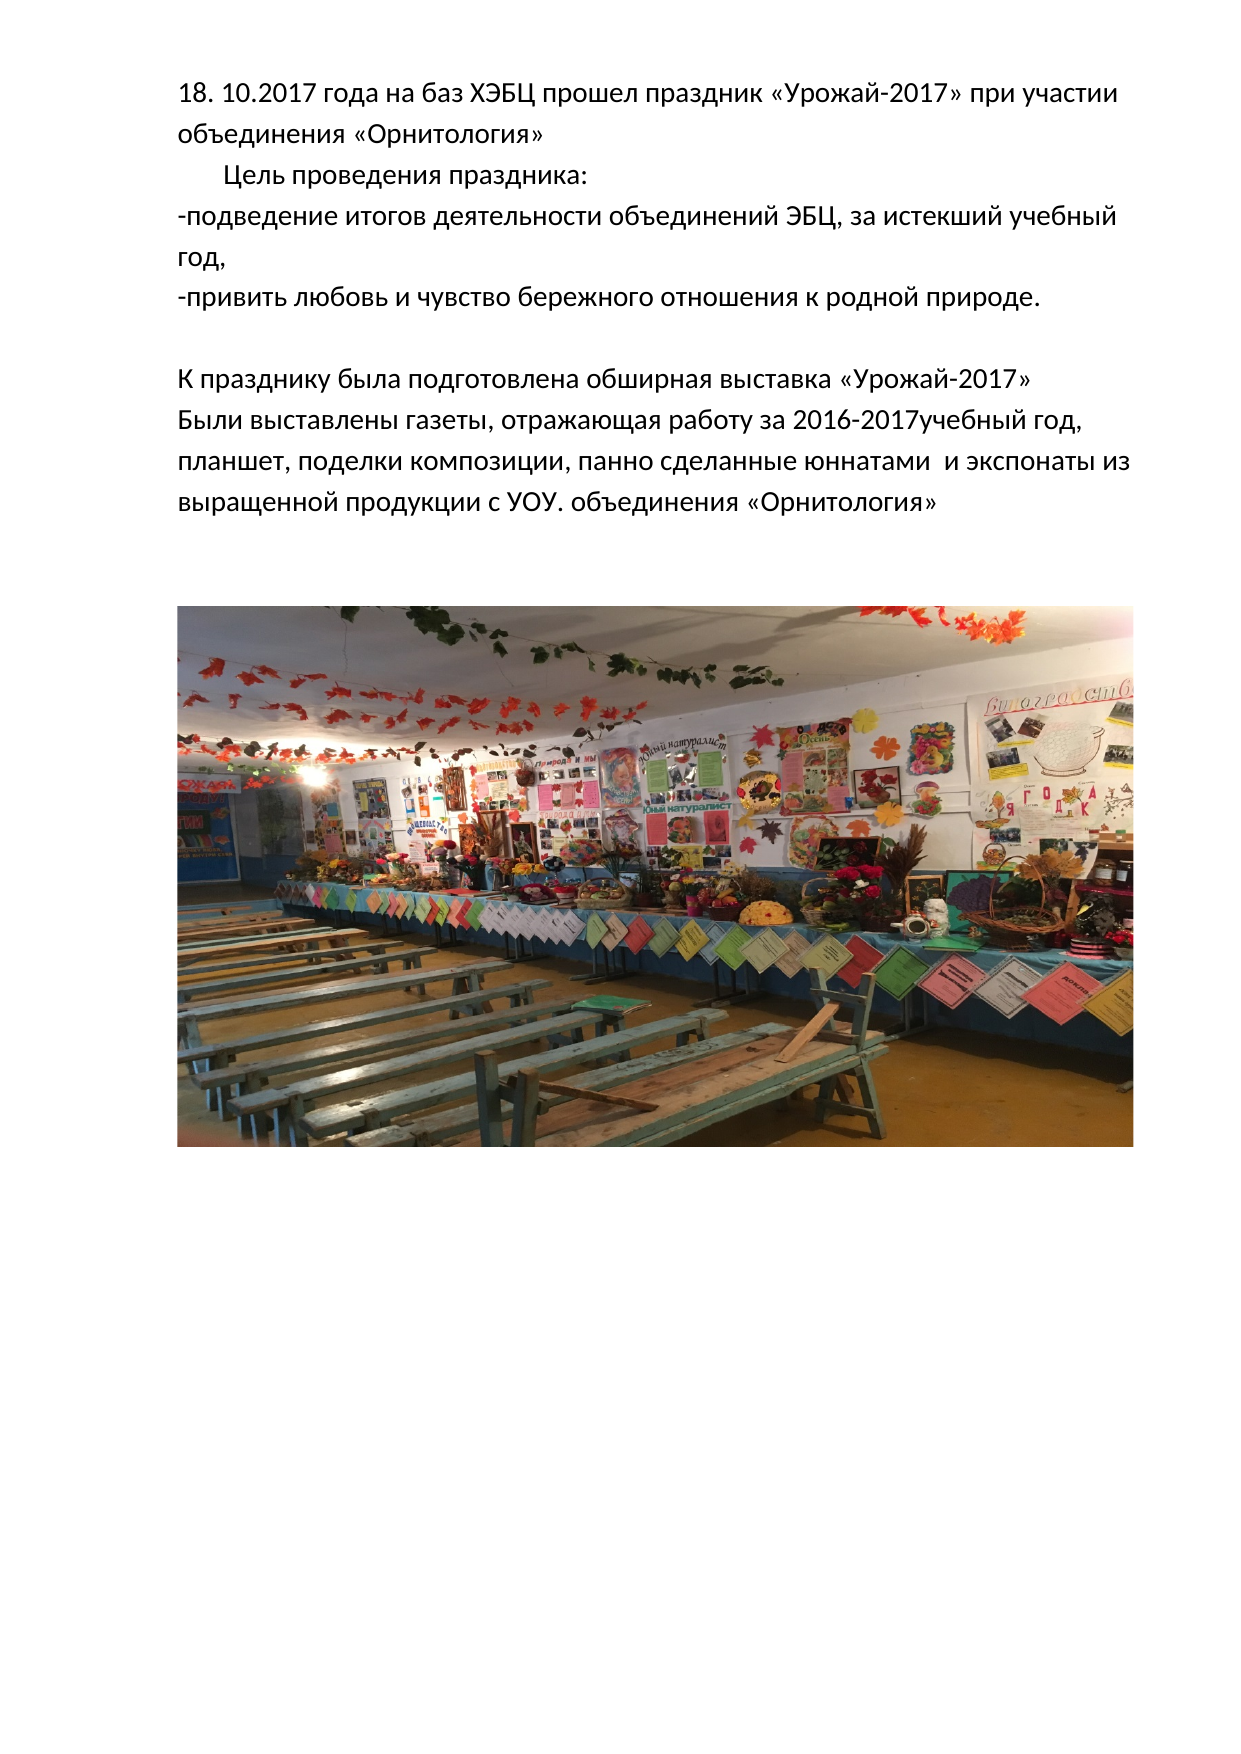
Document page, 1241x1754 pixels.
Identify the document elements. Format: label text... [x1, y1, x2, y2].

picture [177, 606, 1134, 1147]
text 18. 10.2017 года на баз ХЭБЦ прошел праздник «Урожай-2017» при участии объединения «Орнитология» [177, 74, 1152, 150]
text -привить любовь и чувство бережного отношения к родной природе. [177, 278, 1152, 314]
text Были выставлены газеты, отражающая работу за 2016-2017учебный год, планшет, поделки композиции, панно сделанные юннатами и экспонаты из выращенной продукции с УОУ. объединения «Орнитология» [177, 401, 1152, 519]
text -подведение итогов деятельности объединений ЭБЦ, за истекший учебный год, [177, 197, 1152, 273]
text К празднику была подготовлена обширная выставка «Урожай-2017» [177, 360, 1152, 396]
text Цель проведения праздника: [177, 156, 1152, 191]
